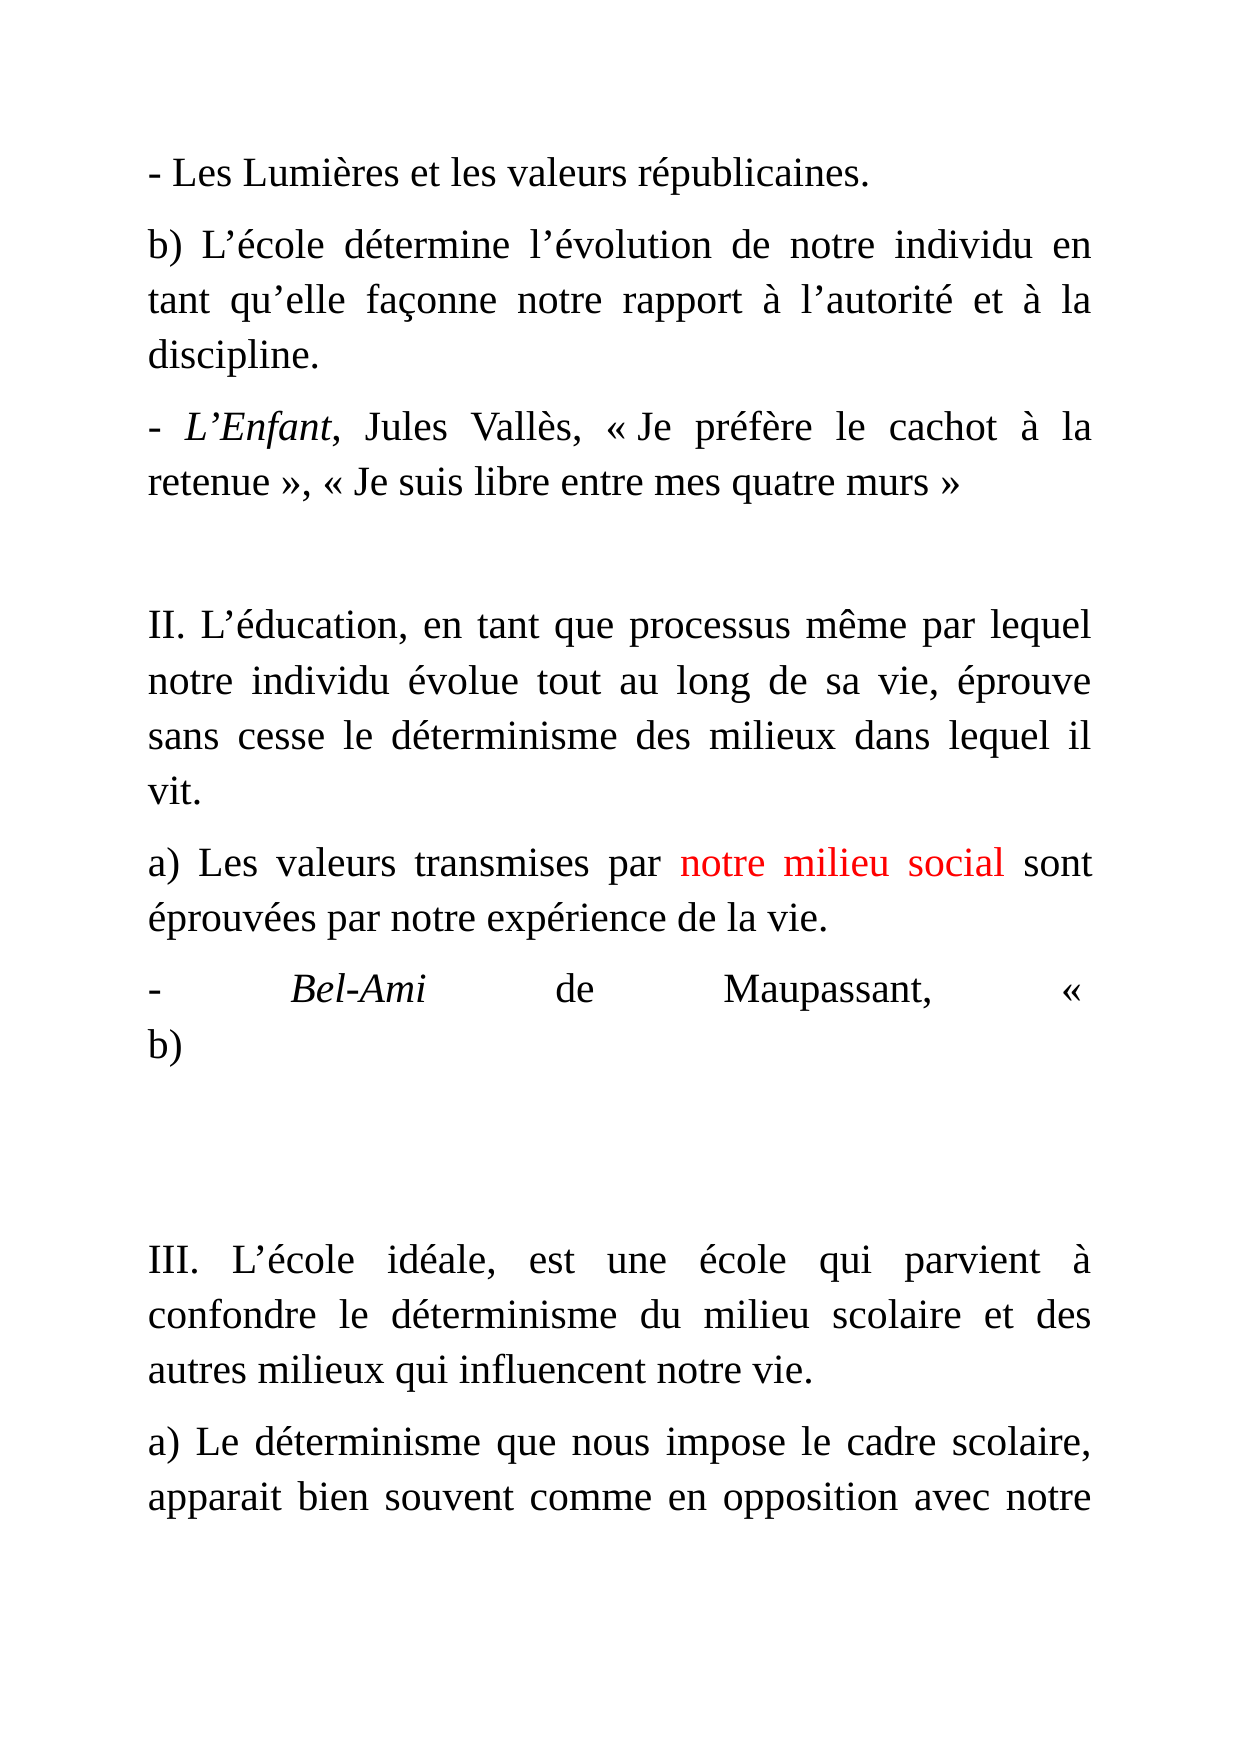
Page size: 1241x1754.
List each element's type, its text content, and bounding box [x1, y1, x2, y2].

text - L’Enfant, Jules Vallès, « Je préfère le cachot à la retenue », « Je suis libre entre mes quatre murs » [148, 401, 1093, 504]
text a) Les valeurs transmises par notre milieu social sont éprouvées par notre expérience de la vie. [148, 837, 1093, 940]
text - Les Lumières et les valeurs républicaines. [148, 148, 1093, 196]
text - Bel-Ami de Maupassant, « b) [148, 964, 1093, 1067]
text II. L’éducation, en tant que processus même par lequel notre individu évolue tout au long de sa vie, éprouve sans cesse le déterminisme des milieux dans lequel il vit. [148, 600, 1093, 813]
text b) L’école détermine l’évolution de notre individu en tant qu’elle façonne notre rapport à l’autorité et à la discipline. [148, 219, 1093, 377]
text III. L’école idéale, est une école qui parvient à confondre le déterminisme du milieu scolaire et des autres milieux qui influencent notre vie. [148, 1234, 1093, 1392]
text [148, 1416, 1093, 1519]
